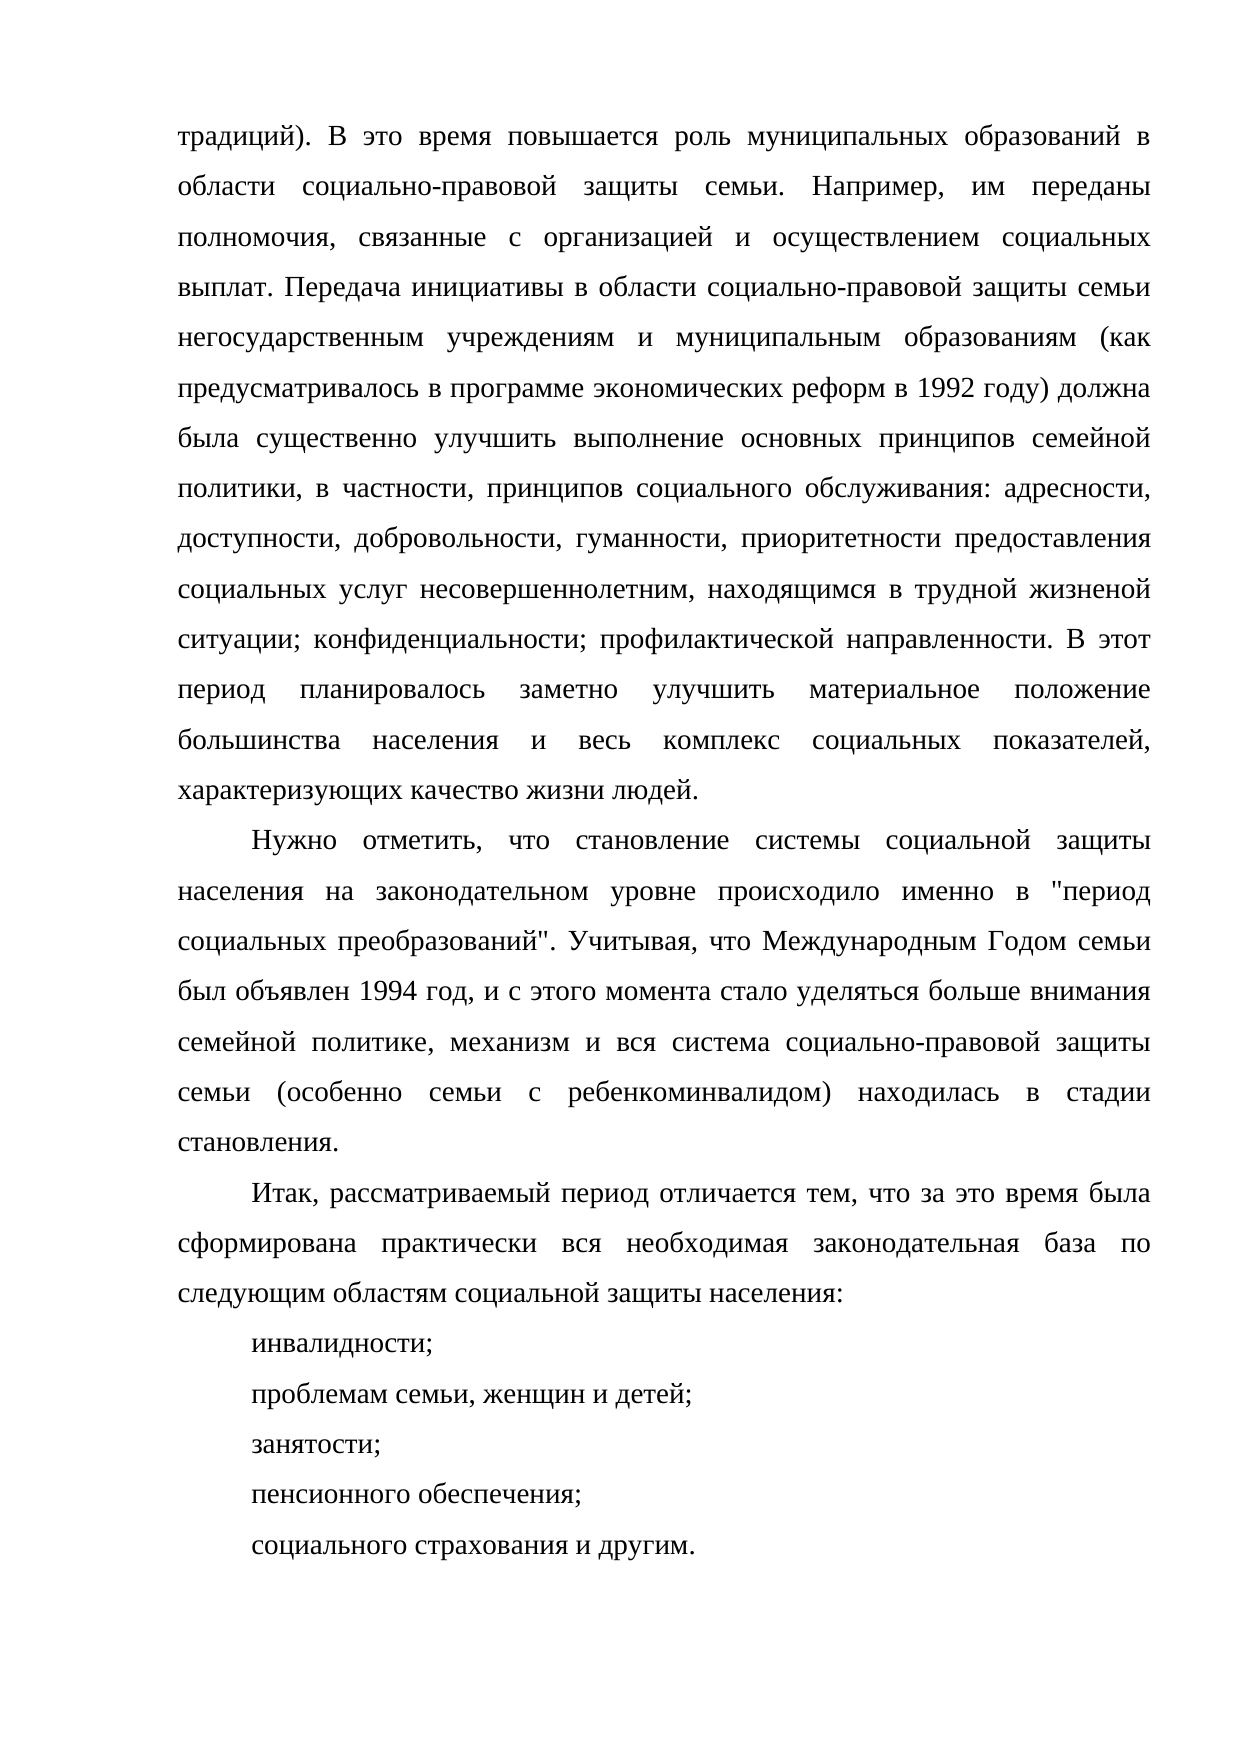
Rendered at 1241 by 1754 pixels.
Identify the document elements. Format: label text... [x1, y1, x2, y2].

text инвалидности; [177, 1326, 1152, 1359]
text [177, 118, 1152, 806]
text Итак, рассматриваемый период отличается тем, что за это время была сформирована практически вся необходимая законодательная база по следующим областям социальной защиты населения: [177, 1175, 1152, 1309]
text занятости; [177, 1426, 1152, 1460]
text Нужно отметить, что становление системы социальной защиты населения на законодательном уровне происходило именно в "период социальных преобразований". Учитывая, что Международным Годом семьи был объявлен 1994 год, и с этого момента стало уделяться больше внимания семейной политике, механизм и вся система социально-правовой защиты семьи (особенно семьи с ребенкоминвалидом) находилась в стадии становления. [177, 822, 1152, 1158]
text проблемам семьи, женщин и детей; [177, 1376, 1152, 1409]
text социального страхования и другим. [177, 1527, 1152, 1560]
text пенсионного обеспечения; [177, 1477, 1152, 1510]
